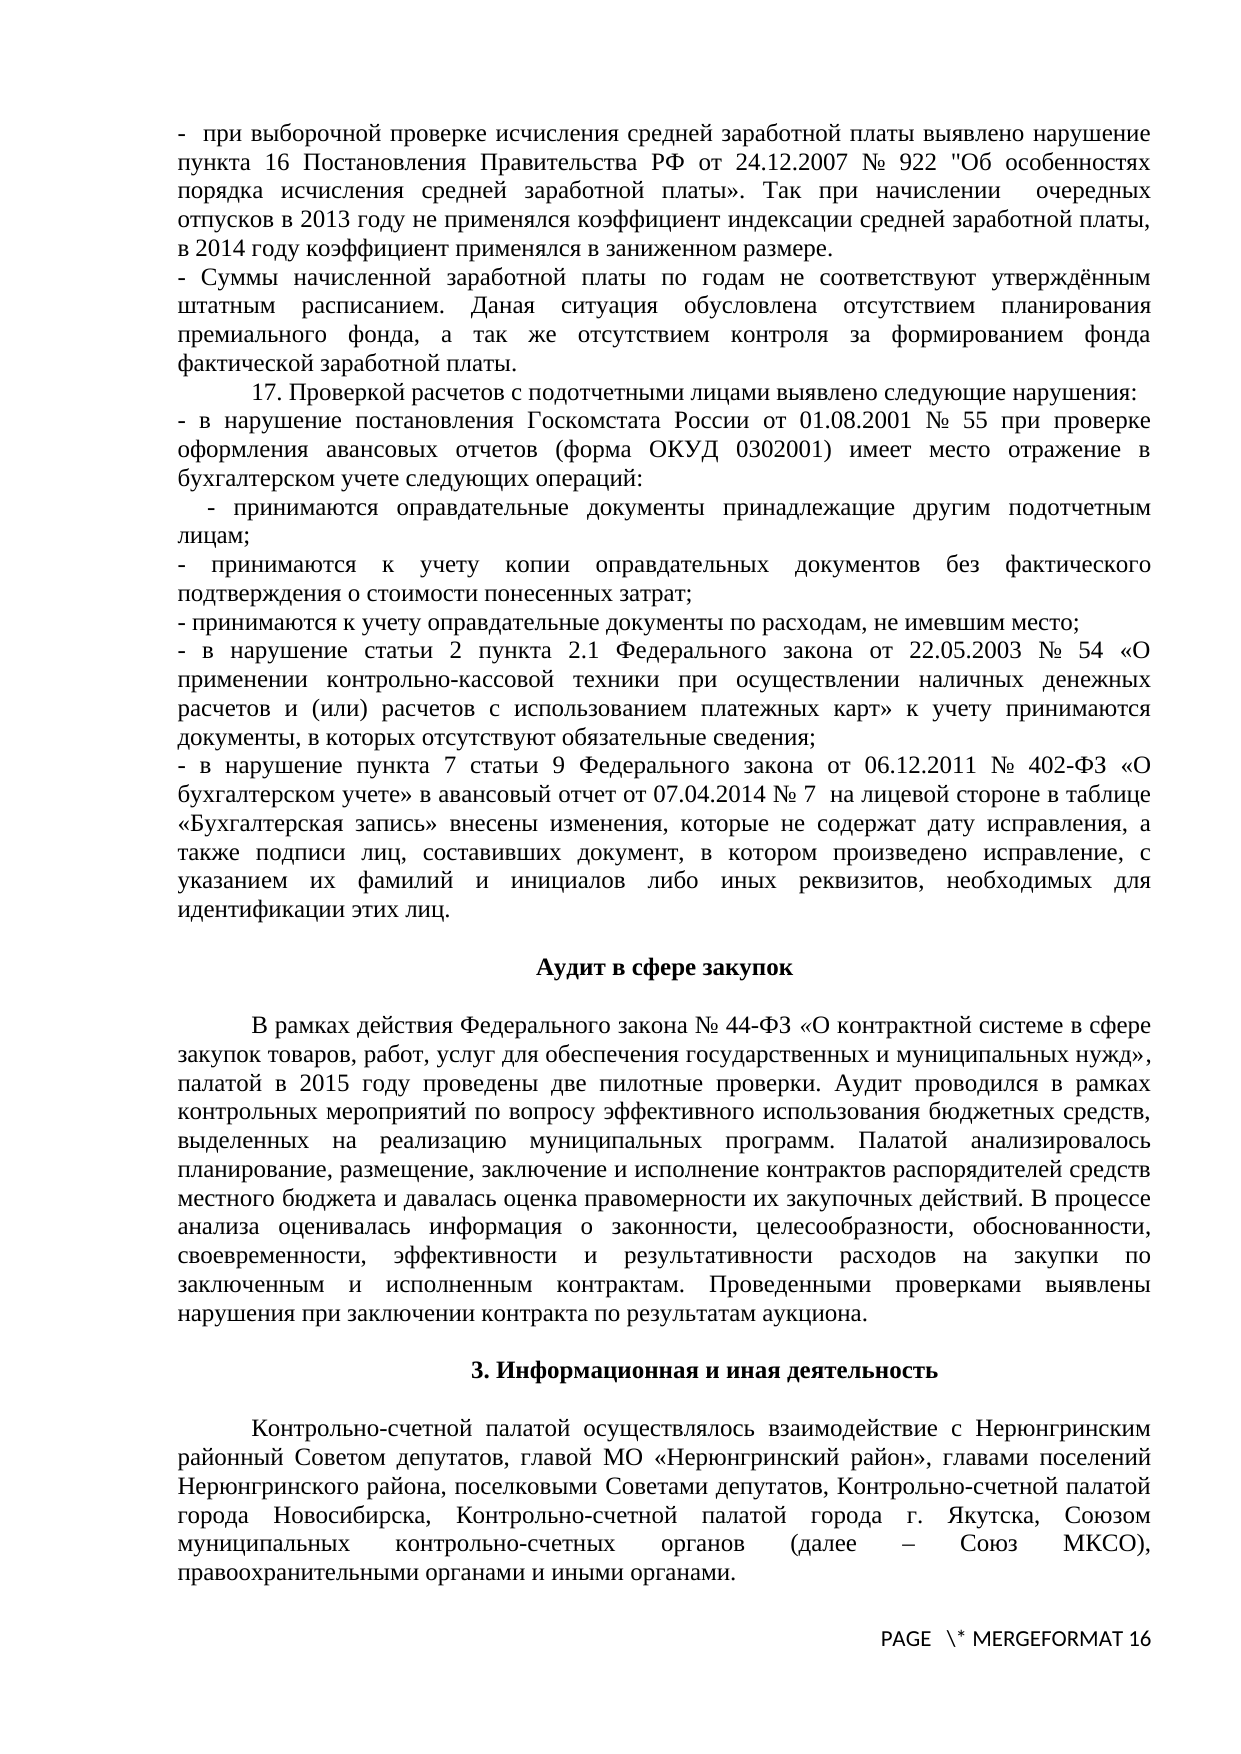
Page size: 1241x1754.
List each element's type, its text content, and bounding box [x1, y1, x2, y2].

text - в нарушение постановления Госкомстата России от 01.08.2001 № 55 при проверке оформления авансовых отчетов (форма ОКУД 0302001) имеет место отражение в бухгалтерском учете следующих операций: [177, 406, 1152, 492]
text - при выборочной проверке исчисления средней заработной платы выявлено нарушение пункта 16 Постановления Правительства РФ от 24.12.2007 № 922 "Об особенностях порядка исчисления средней заработной платы». Так при начислении очередных отпусков в 2013 году не применялся коэффициент индексации средней заработной платы, в 2014 году коэффициент применялся в заниженном размере. [177, 118, 1152, 262]
text - принимаются к учету оправдательные документы по расходам, не имевшим место; [177, 607, 1152, 636]
text - в нарушение статьи 2 пункта 2.1 Федерального закона от 22.05.2003 № 54 «О применении контрольно-кассовой техники при осуществлении наличных денежных расчетов и (или) расчетов с использованием платежных карт» к учету принимаются документы, в которых отсутствуют обязательные сведения; [177, 636, 1152, 751]
list - принимаются оправдательные документы принадлежащие другим подотчетным лицам; [177, 492, 1152, 549]
text В рамках действия Федерального закона № 44-ФЗ «О контрактной системе в сфере закупок товаров, работ, услуг для обеспечения государственных и муниципальных нужд», палатой в 2015 году проведены две пилотные проверки. Аудит проводился в рамках контрольных мероприятий по вопросу эффективного использования бюджетных средств, выделенных на реализацию муниципальных программ. Палатой анализировалось планирование, размещение, заключение и исполнение контрактов распорядителей средств местного бюджета и давалась оценка правомерности их закупочных действий. В процессе анализа оценивалась информация о законности, целесообразности, обоснованности, своевременности, эффективности и результативности расходов на закупки по заключенным и исполненным контрактам. Проведенными проверками выявлены нарушения при заключении контракта по результатам аукциона. [177, 1010, 1152, 1326]
text - в нарушение пункта 7 статьи 9 Федерального закона от 06.12.2011 № 402-ФЗ «О бухгалтерском учете» в авансовый отчет от 07.04.2014 № 7 на лицевой стороне в таблице «Бухгалтерская запись» внесены изменения, которые не содержат дату исправления, а также подписи лиц, составивших документ, в котором произведено исправление, с указанием их фамилий и инициалов либо иных реквизитов, необходимых для идентификации этих лиц. [177, 751, 1152, 923]
text - Суммы начисленной заработной платы по годам не соответствуют утверждённым штатным расписанием. Даная ситуация обусловлена отсутствием планирования премиального фонда, а так же отсутствием контроля за формированием фонда фактической заработной платы. [177, 262, 1152, 377]
text 17. Проверкой расчетов с подотчетными лицами выявлено следующие нарушения: [177, 377, 1152, 406]
text Контрольно-счетной палатой осуществлялось взаимодействие с Нерюнгринским районный Советом депутатов, главой МО «Нерюнгринский район», главами поселений Нерюнгринского района, поселковыми Советами депутатов, Контрольно-счетной палатой города Новосибирска, Контрольно-счетной палатой города г. Якутска, Союзом муниципальных контрольно-счетных органов (далее – Союз МКСО), правоохранительными органами и иными органами. [177, 1413, 1152, 1586]
text Аудит в сфере закупок [177, 952, 1152, 981]
text - принимаются к учету копии оправдательных документов без фактического подтверждения о стоимости понесенных затрат; [177, 549, 1152, 607]
text 3. Информационная и иная деятельность [177, 1356, 1152, 1384]
